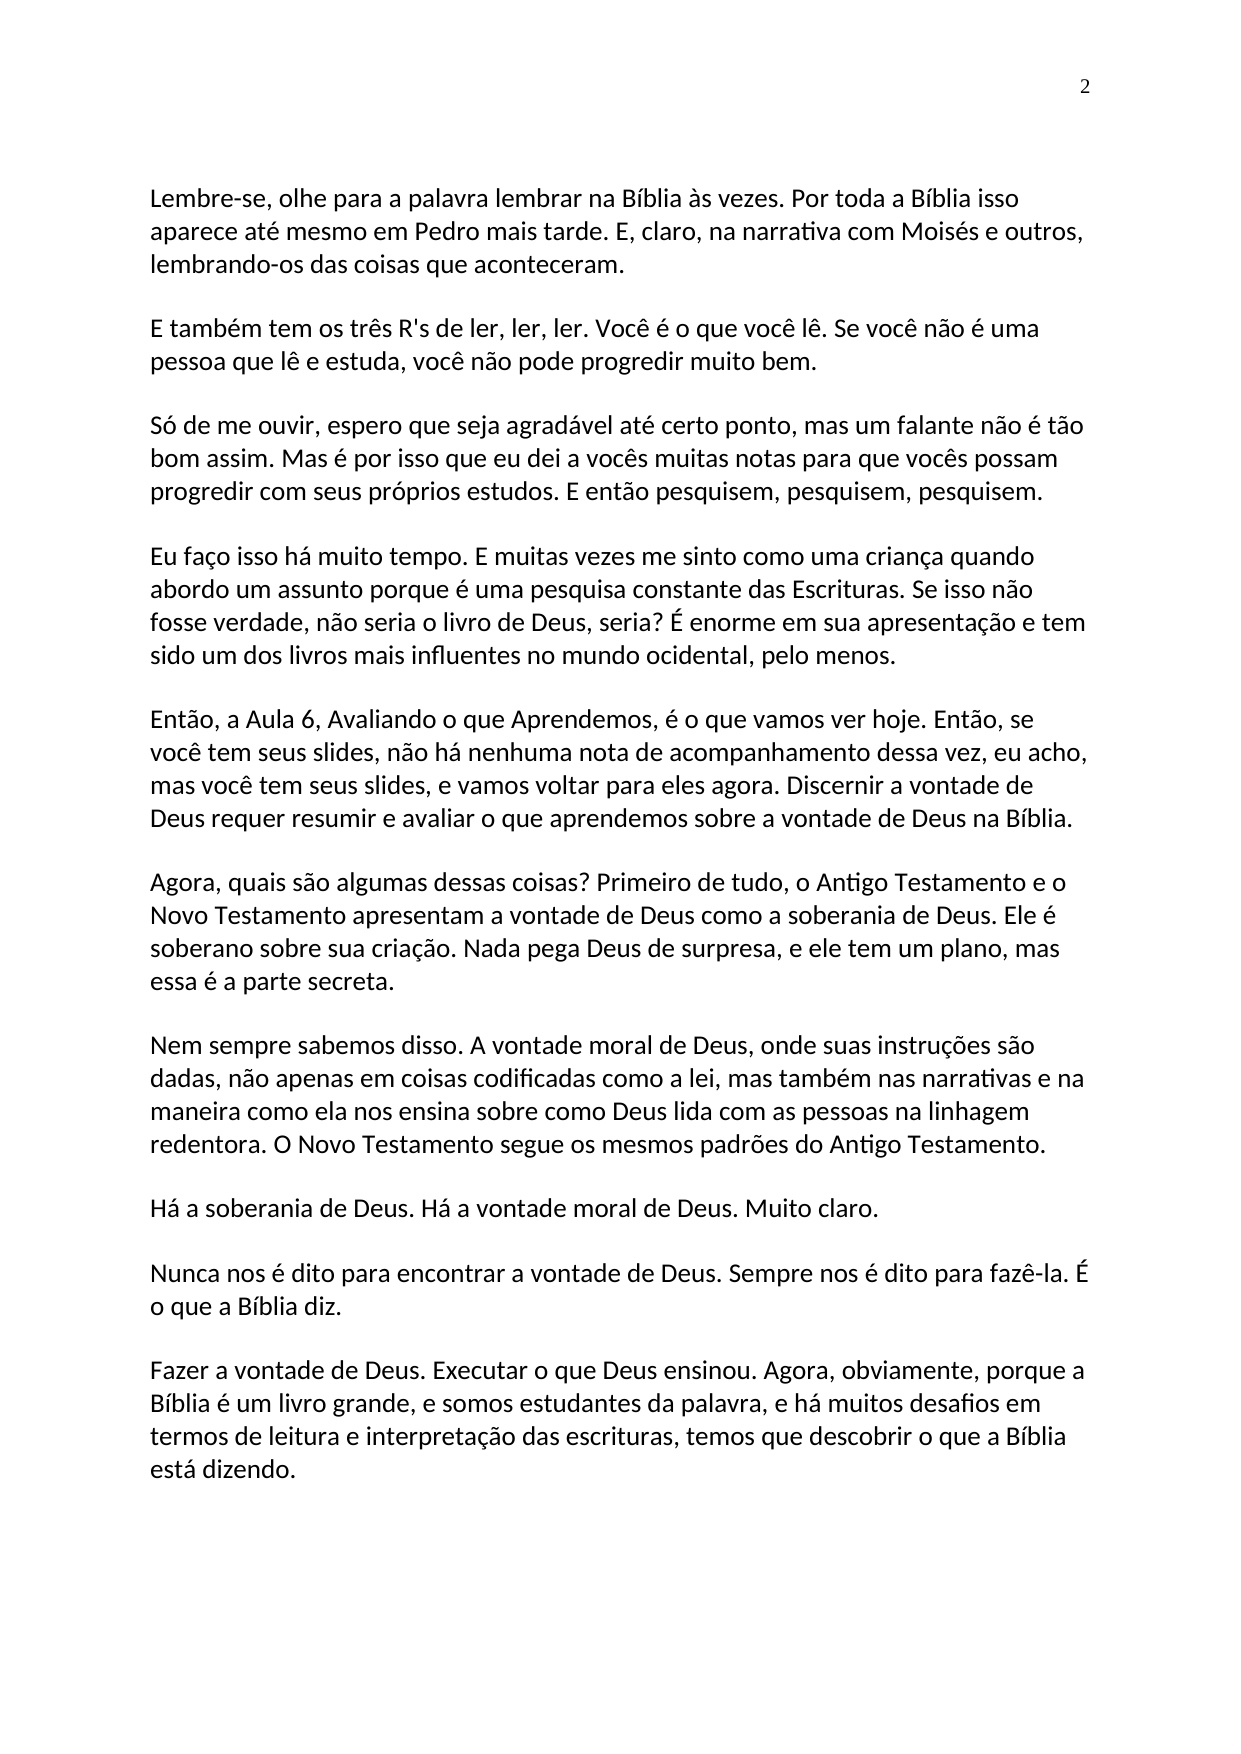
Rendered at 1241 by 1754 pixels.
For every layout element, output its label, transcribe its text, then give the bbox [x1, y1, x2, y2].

text Lembre-se, olhe para a palavra lembrar na Bíblia às vezes. Por toda a Bíblia isso aparece até mesmo em Pedro mais tarde. E, claro, na narrativa com Moisés e outros, lembrando-os das coisas que aconteceram. [150, 181, 1090, 280]
text E também tem os três R's de ler, ler, ler. Você é o que você lê. Se você não é uma pessoa que lê e estuda, você não pode progredir muito bem. [150, 311, 1090, 377]
text Fazer a vontade de Deus. Executar o que Deus ensinou. Agora, obviamente, porque a Bíblia é um livro grande, e somos estudantes da palavra, e há muitos desafios em termos de leitura e interpretação das escrituras, temos que descobrir o que a Bíblia está dizendo. [150, 1353, 1090, 1485]
text Só de me ouvir, espero que seja agradável até certo ponto, mas um falante não é tão bom assim. Mas é por isso que eu dei a vocês muitas notas para que vocês possam progredir com seus próprios estudos. E então pesquisem, pesquisem, pesquisem. [150, 408, 1090, 508]
text Agora, quais são algumas dessas coisas? Primeiro de tudo, o Antigo Testamento e o Novo Testamento apresentam a vontade de Deus como a soberania de Deus. Ele é soberano sobre sua criação. Nada pega Deus de surpresa, e ele tem um plano, mas essa é a parte secreta. [150, 865, 1090, 997]
text Há a soberania de Deus. Há a vontade moral de Deus. Muito claro. [150, 1192, 1090, 1225]
text Nunca nos é dito para encontrar a vontade de Deus. Sempre nos é dito para fazê-la. É o que a Bíblia diz. [150, 1256, 1090, 1322]
text Nem sempre sabemos disso. A vontade moral de Deus, onde suas instruções são dadas, não apenas em coisas codificadas como a lei, mas também nas narrativas e na maneira como ela nos ensina sobre como Deus lida com as pessoas na linhagem redentora. O Novo Testamento segue os mesmos padrões do Antigo Testamento. [150, 1028, 1090, 1161]
text Então, a Aula 6, Avaliando o que Aprendemos, é o que vamos ver hoje. Então, se você tem seus slides, não há nenhuma nota de acompanhamento dessa vez, eu acho, mas você tem seus slides, e vamos voltar para eles agora. Discernir a vontade de Deus requer resumir e avaliar o que aprendemos sobre a vontade de Deus na Bíblia. [150, 702, 1090, 834]
text Eu faço isso há muito tempo. E muitas vezes me sinto como uma criança quando abordo um assunto porque é uma pesquisa constante das Escrituras. Se isso não fosse verdade, não seria o livro de Deus, seria? É enorme em sua apresentação e tem sido um dos livros mais influentes no mundo ocidental, pelo menos. [150, 539, 1090, 671]
